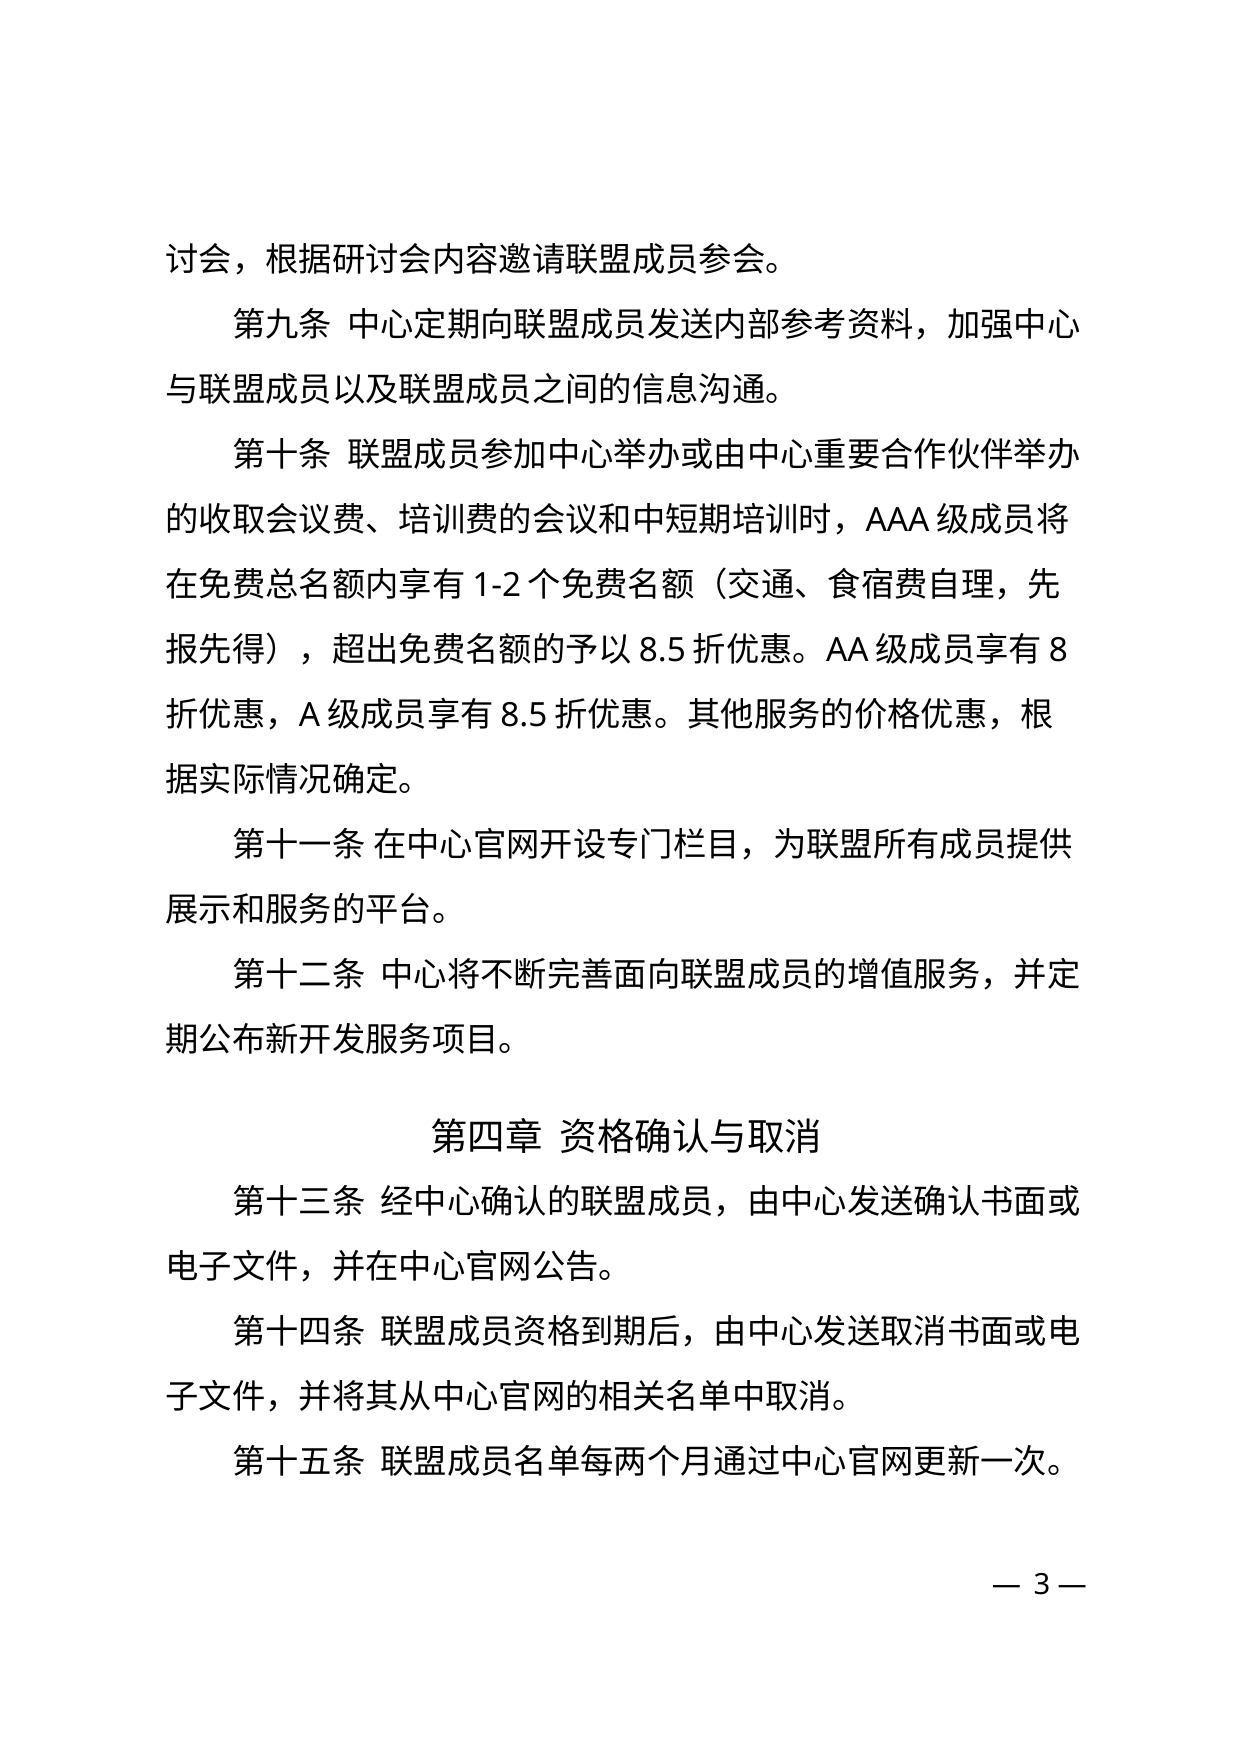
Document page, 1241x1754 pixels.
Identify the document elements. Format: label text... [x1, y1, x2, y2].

text 第四章 资格确认与取消 [165, 1102, 1087, 1167]
text 第九条 中心定期向联盟成员发送内部参考资料，加强中心与联盟成员以及联盟成员之间的信息沟通。 [165, 289, 1087, 419]
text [165, 224, 1087, 289]
text 第十二条 中心将不断完善面向联盟成员的增值服务，并定期公布新开发服务项目。 [165, 939, 1087, 1069]
text 第十四条 联盟成员资格到期后，由中心发送取消书面或电子文件，并将其从中心官网的相关名单中取消。 [165, 1297, 1087, 1427]
text 第十三条 经中心确认的联盟成员，由中心发送确认书面或电子文件，并在中心官网公告。 [165, 1167, 1087, 1297]
text 第十一条 在中心官网开设专门栏目，为联盟所有成员提供展示和服务的平台。 [165, 809, 1087, 939]
text 第十五条 联盟成员名单每两个月通过中心官网更新一次。 [165, 1427, 1087, 1492]
text 第十条 联盟成员参加中心举办或由中心重要合作伙伴举办的收取会议费、培训费的会议和中短期培训时，AAA级成员将在免费总名额内享有1-2个免费名额（交通、食宿费自理，先报先得），超出免费名额的予以8.5折优惠。AA级成员享有8折优惠，A级成员享有8.5折优惠。其他服务的价格优惠，根据实际情况确定。 [165, 419, 1087, 809]
